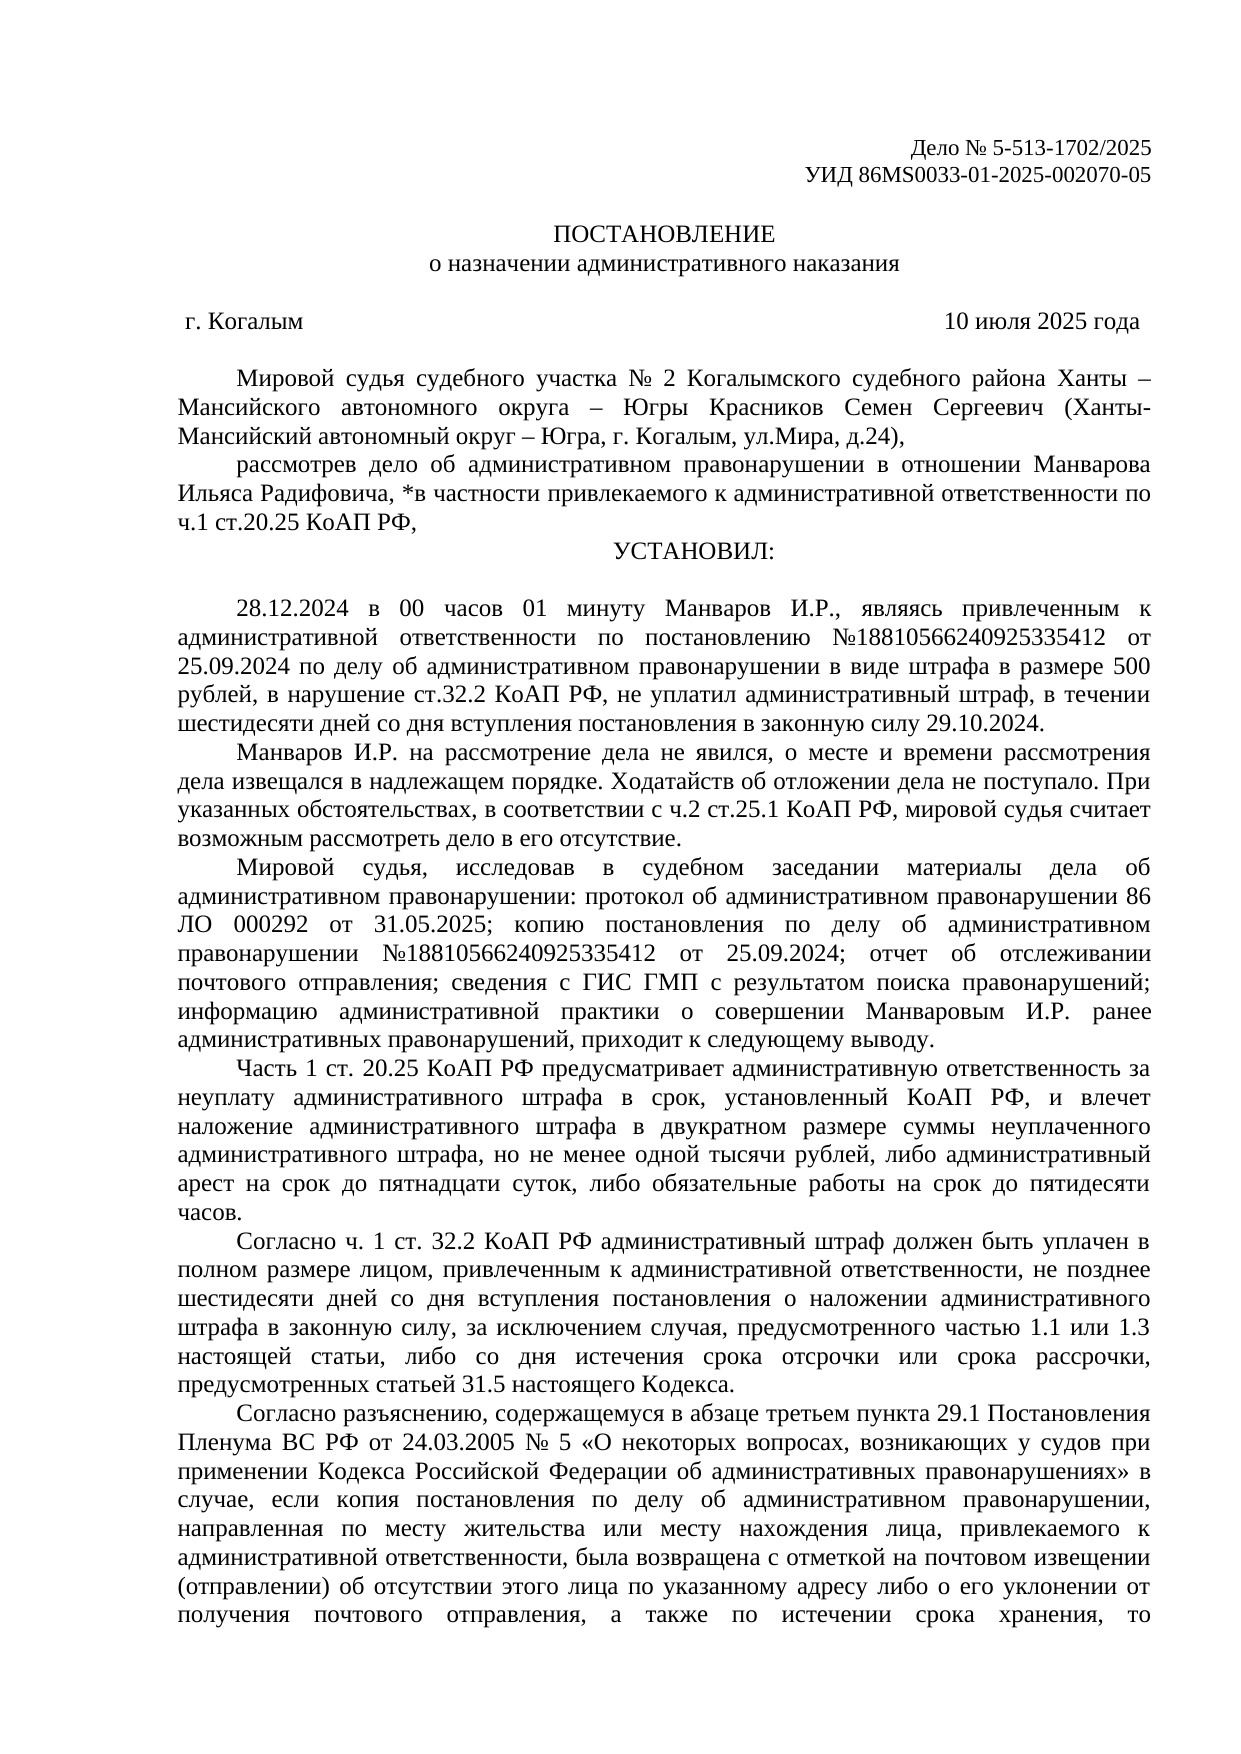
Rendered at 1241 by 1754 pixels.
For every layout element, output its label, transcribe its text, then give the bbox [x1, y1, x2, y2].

text рассмотрев дело об административном правонарушении в отношении Манварова Ильяса Радифовича, *в частности привлекаемого к административной ответственности по ч.1 ст.20.25 КоАП РФ, [177, 449, 1152, 536]
text УСТАНОВИЛ: [177, 536, 1152, 564]
text г. Когалым 10 июля 2025 года [177, 306, 1152, 363]
text о назначении административного наказания [177, 248, 1152, 277]
text 28.12.2024 в 00 часов 01 минуту Манваров И.Р., являясь привлеченным к административной ответственности по постановлению №18810566240925335412 от 25.09.2024 по делу об административном правонарушении в виде штрафа в размере 500 рублей, в нарушение ст.32.2 КоАП РФ, не уплатил административный штраф, в течении шестидесяти дней со дня вступления постановления в законную силу 29.10.2024. [177, 593, 1152, 737]
text Мировой судья судебного участка № 2 Когалымского судебного района Ханты – Мансийского автономного округа – Югры Красников Семен Сергеевич (Ханты-Мансийский автономный округ – Югра, г. Когалым, ул.Мира, д.24), [177, 363, 1152, 449]
text Согласно ч. 1 ст. 32.2 КоАП РФ административный штраф должен быть уплачен в полном размере лицом, привлеченным к административной ответственности, не позднее шестидесяти дней со дня вступления постановления о наложении административного штрафа в законную силу, за исключением случая, предусмотренного частью 1.1 или 1.3 настоящей статьи, либо со дня истечения срока отсрочки или срока рассрочки, предусмотренных статьей 31.5 настоящего Кодекса. [177, 1226, 1152, 1398]
text Мировой судья, исследовав в судебном заседании материалы дела об административном правонарушении: протокол об административном правонарушении 86 ЛО 000292 от 31.05.2025; копию постановления по делу об административном правонарушении №18810566240925335412 от 25.09.2024; отчет об отслеживании почтового отправления; сведения с ГИС ГМП с результатом поиска правонарушений; информацию административной практики о совершении Манваровым И.Р. ранее административных правонарушений, приходит к следующему выводу. [177, 852, 1152, 1053]
text Манваров И.Р. на рассмотрение дела не явился, о месте и времени рассмотрения дела извещался в надлежащем порядке. Ходатайств об отложении дела не поступало. При указанных обстоятельствах, в соответствии с ч.2 ст.25.1 КоАП РФ, мировой судья считает возможным рассмотреть дело в его отсутствие. [177, 737, 1152, 852]
text Часть 1 ст. 20.25 КоАП РФ предусматривает административную ответственность за неуплату административного штрафа в срок, установленный КоАП РФ, и влечет наложение административного штрафа в двукратном размере суммы неуплаченного административного штрафа, но не менее одной тысячи рублей, либо административный арест на срок до пятнадцати суток, либо обязательные работы на срок до пятидесяти часов. [177, 1053, 1152, 1226]
title ПОСТАНОВЛЕНИЕ [177, 219, 1152, 248]
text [177, 1398, 1152, 1628]
